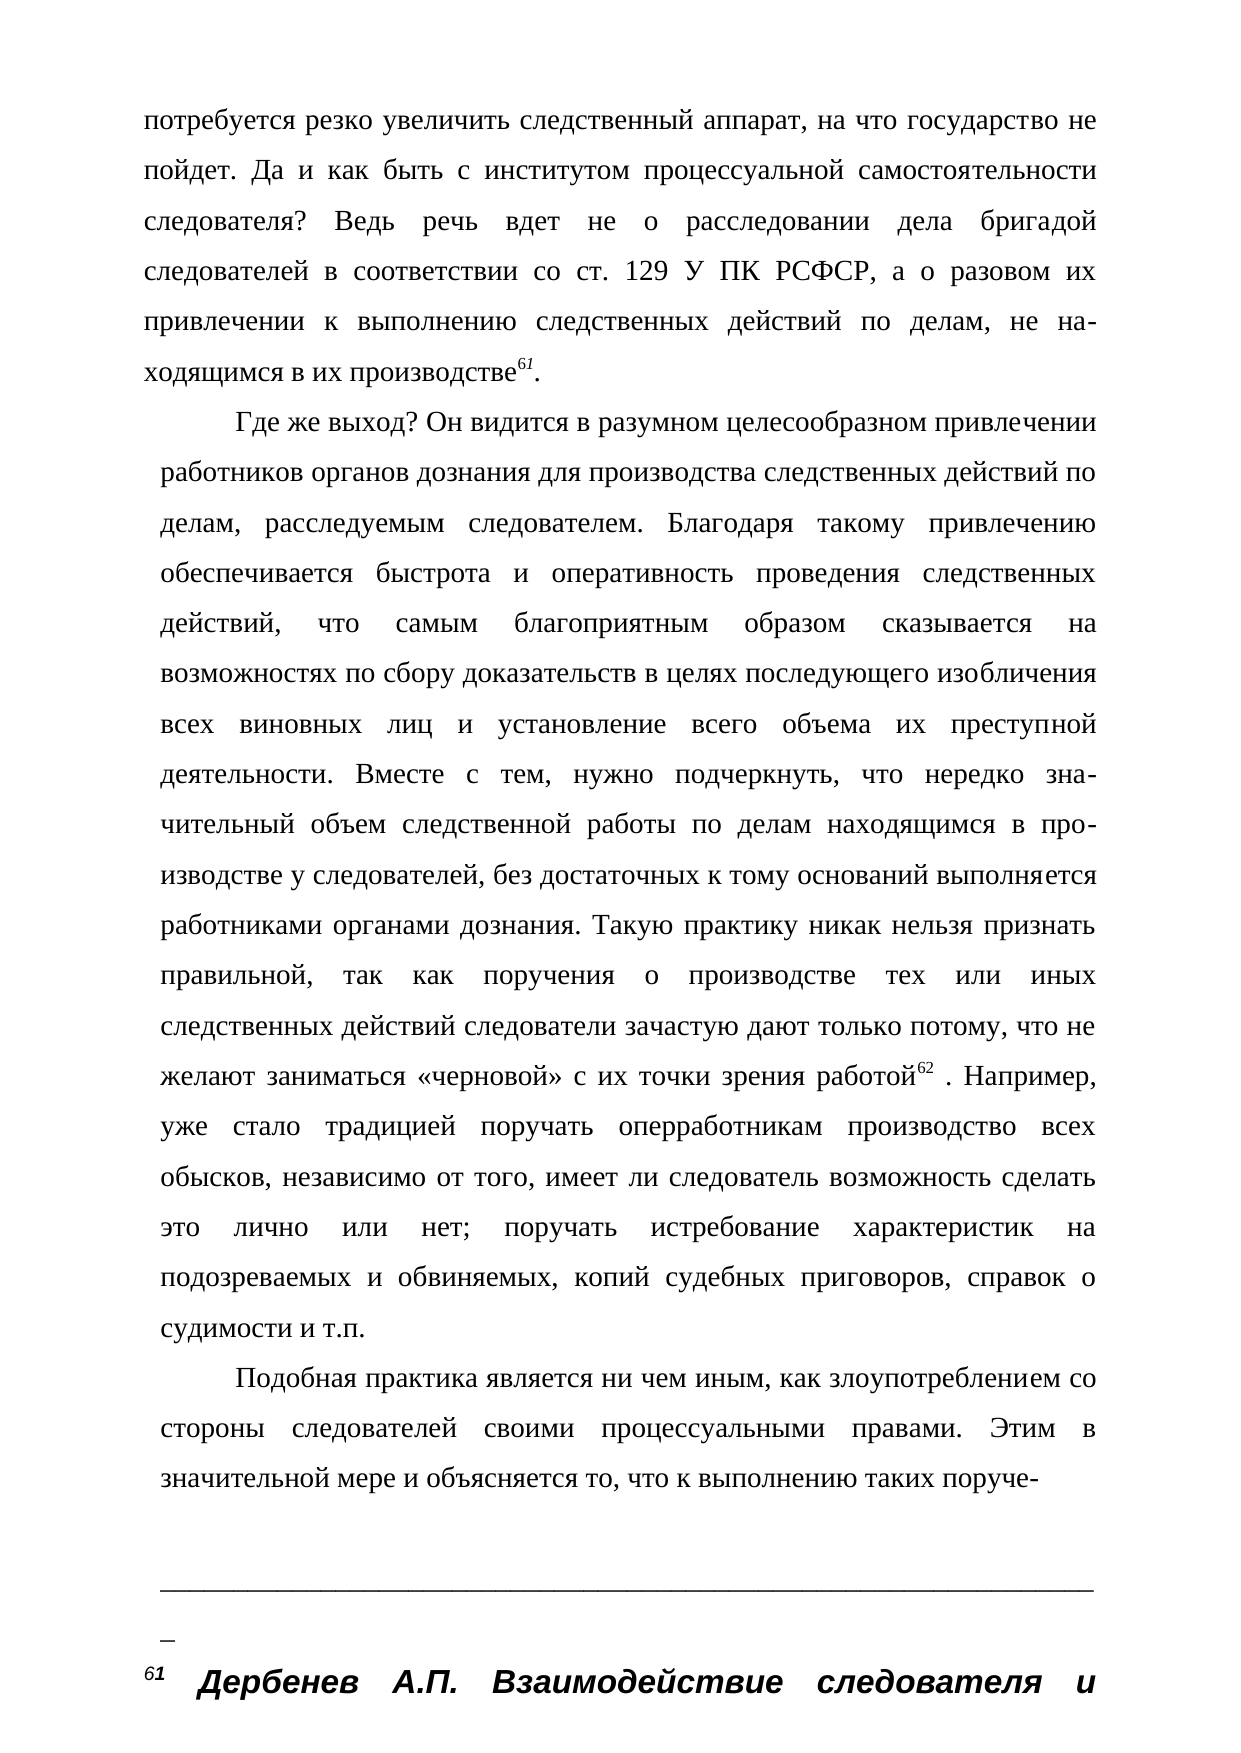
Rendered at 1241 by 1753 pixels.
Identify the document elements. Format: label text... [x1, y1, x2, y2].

text потребуется резко увеличить следственный аппарат, на что государство не пойдет. Да и как быть с институтом процессуальной самостоятельности следователя? Ведь речь вдет не о расследовании дела бригадой следователей в соответствии со ст. 129 У ПК РСФСР, а о разовом их привлечении к выполнению следственных действий по делам, не находящимся в их производстве61. [143, 102, 1097, 387]
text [143, 1662, 1097, 1700]
text _________________________________________________________________ [160, 1561, 1097, 1645]
text Где же выход? Он видится в разумном целесообразном привлечении работников органов дознания для производства следственных действий по делам, расследуемым следователем. Благодаря такому привлечению обеспечивается быстрота и оперативность проведения следственных действий, что самым благоприятным образом сказывается на возможностях по сбору доказательств в целях последующего изобличения всех виновных лиц и установление всего объема их преступной деятельности. Вместе с тем, нужно подчеркнуть, что нередко значительный объем следственной работы по делам находящимся в производстве у следователей, без достаточных к тому оснований выполняется работниками органами дознания. Такую практику никак нельзя признать правильной, так как поручения о производстве тех или иных следственных действий следователи зачастую дают только потому, что не желают заниматься «черновой» с их точки зрения работой62 . Например, уже стало традицией поручать оперработникам производство всех обысков, независимо от того, имеет ли следователь возможность сделать это лично или нет; поручать истребование характеристик на подозреваемых и обвиняемых, копий судебных приговоров, справок о судимости и т.п. [160, 404, 1097, 1343]
text Подобная практика является ни чем иным, как злоупотреблением со стороны следователей своими процессуальными правами. Этим в значительной мере и объясняется то, что к выполнению таких поруче- [160, 1360, 1097, 1494]
